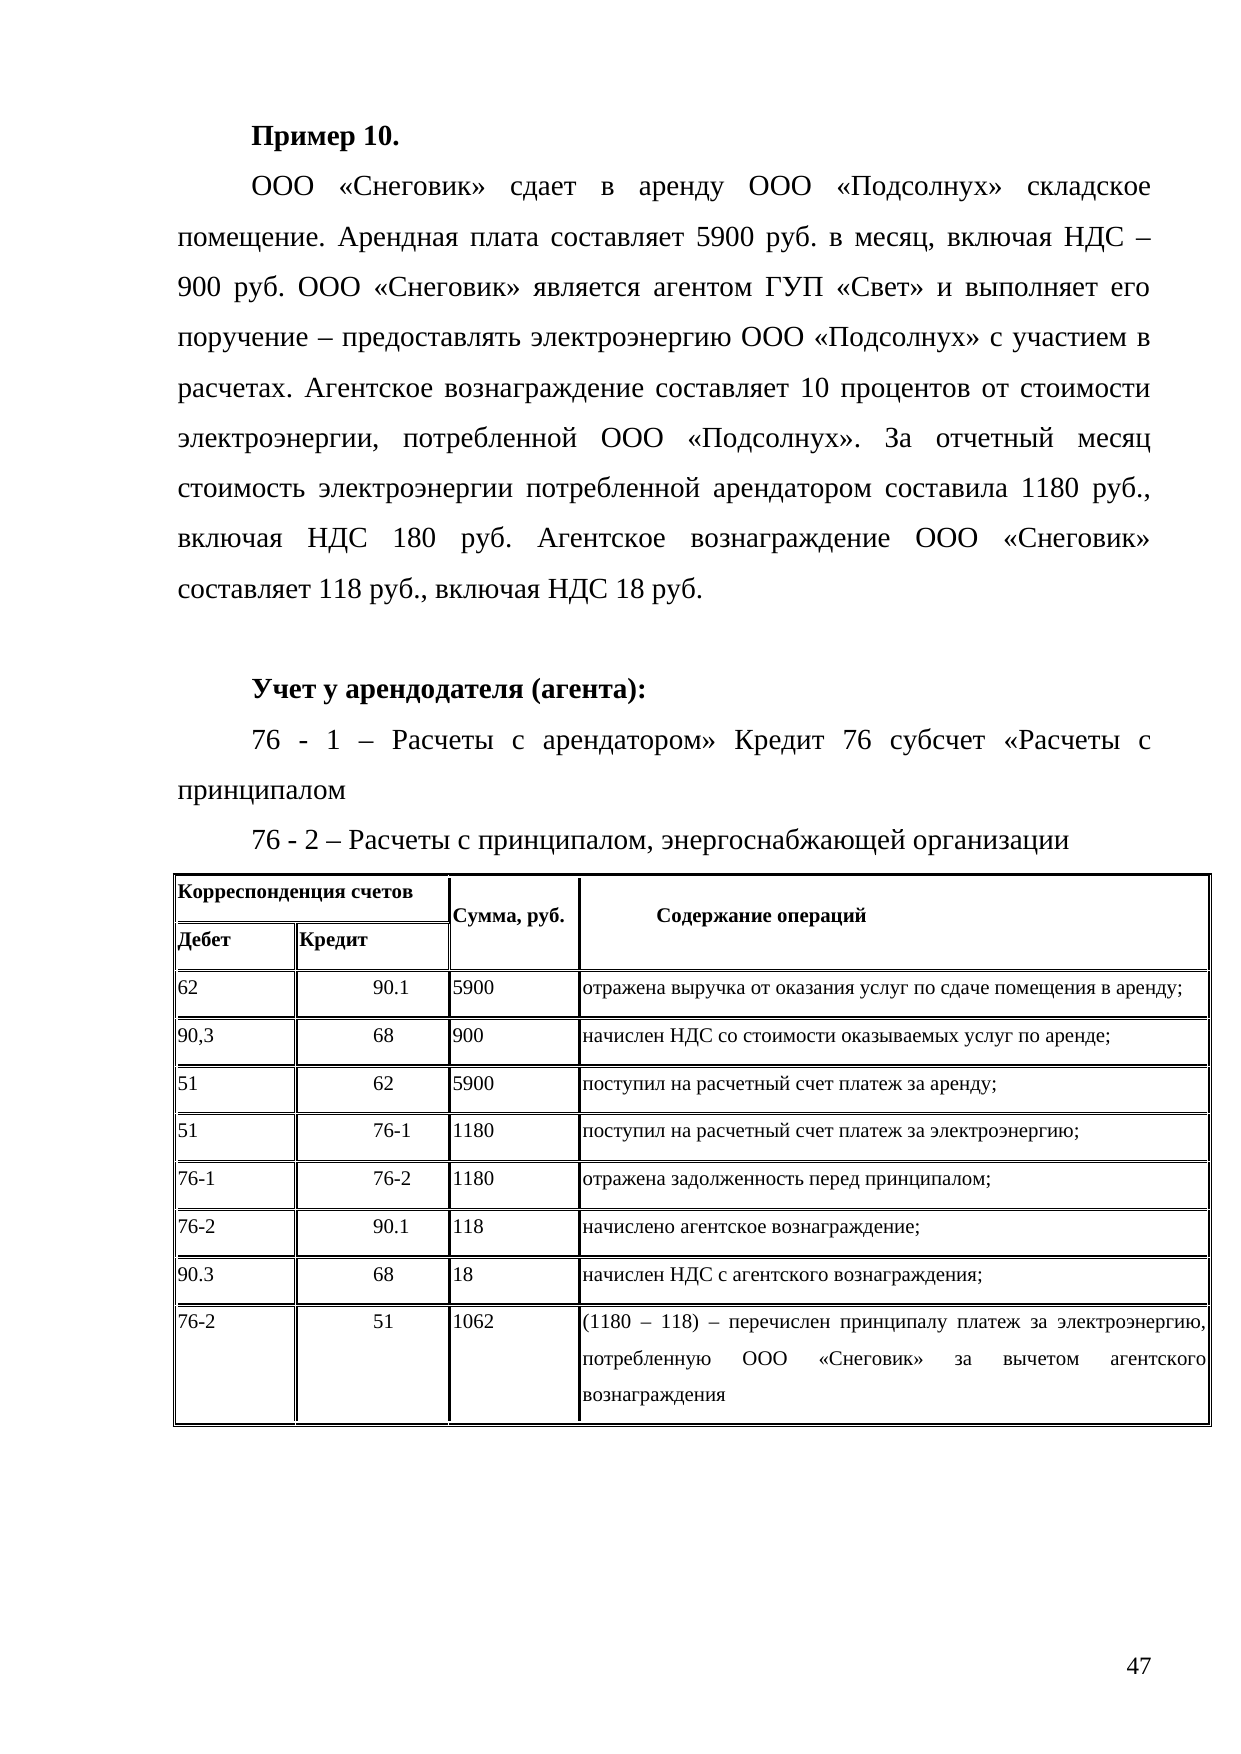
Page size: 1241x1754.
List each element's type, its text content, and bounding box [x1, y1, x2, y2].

table_cell 76-1 [174, 1160, 296, 1207]
table_cell 68 [298, 1259, 448, 1303]
table_cell 1180 [451, 1163, 578, 1207]
table_cell отражена выручка от оказания услуг по сдаче помещения в аренду; [581, 969, 1209, 1016]
table_header Корреспонденция счетов [176, 875, 449, 921]
table_header Сумма, руб. [449, 876, 579, 968]
table_cell 1180 [451, 1115, 578, 1160]
table_cell 76-2 [176, 1208, 294, 1255]
table_cell Дебет [174, 921, 296, 968]
table_cell 18 [451, 1259, 578, 1303]
table_cell 76-2 [176, 1303, 296, 1423]
table_cell Кредит [298, 924, 448, 968]
table_cell 90,3 [176, 1016, 294, 1064]
table_cell начислен НДС со стоимости оказываемых услуг по аренде; [581, 1016, 1209, 1064]
table_cell 51 [174, 1112, 296, 1160]
text 76 - 1 – Расчеты с арендатором» Кредит 76 субсчет «Расчеты с принципалом [177, 722, 1152, 806]
table_cell 76-1 [298, 1115, 448, 1160]
text ООО «Снеговик» сдает в аренду ООО «Подсолнух» складское помещение. Арендная плата составляет 5900 руб. в месяц, включая НДС – 900 руб. ООО «Снеговик» является агентом ГУП «Свет» и выполняет его поручение – предоставлять электроэнергию ООО «Подсолнух» с участием в расчетах. Агентское вознаграждение составляет 10 процентов от стоимости электроэнергии, потребленной ООО «Подсолнух». За отчетный месяц стоимость электроэнергии потребленной арендатором составила 1180 руб., включая НДС 180 руб. Агентское вознаграждение ООО «Снеговик» составляет 118 руб., включая НДС 18 руб. [177, 168, 1152, 604]
table_cell 51 [296, 1307, 449, 1423]
table_cell начислено агентское вознаграждение; [581, 1208, 1209, 1255]
table_cell 5900 [451, 1068, 578, 1112]
table_cell 118 [451, 1211, 578, 1255]
text Учет у арендодателя (агента): [177, 672, 1152, 705]
table_header Содержание операций [579, 876, 1208, 968]
table_cell (1180 – 118) – перечислен принципалу платеж за электроэнергию, потребленную ООО «Снеговик» за вычетом агентского вознаграждения [579, 1303, 1209, 1423]
table_cell поступил на расчетный счет платеж за электроэнергию; [579, 1112, 1210, 1160]
table_cell 90.1 [298, 1211, 448, 1255]
table_cell поступил на расчетный счет платеж за аренду; [581, 1064, 1209, 1112]
table_cell 90.3 [176, 1255, 294, 1303]
table_cell 90.1 [298, 972, 448, 1016]
table_cell 51 [176, 1064, 294, 1112]
table_cell 76-2 [298, 1163, 448, 1207]
table_cell начислен НДС с агентского вознаграждения; [581, 1255, 1209, 1303]
table_cell отражена задолженность перед принципалом; [579, 1160, 1210, 1207]
table_cell 900 [451, 1020, 578, 1064]
table_cell 62 [298, 1068, 448, 1112]
table_cell 1062 [449, 1307, 579, 1423]
text Пример 10. [177, 118, 1152, 152]
text 76 - 2 – Расчеты с принципалом, энергоснабжающей организации [177, 822, 1152, 856]
table_cell 68 [298, 1020, 448, 1064]
table_cell 5900 [451, 972, 578, 1016]
table_cell 62 [176, 969, 294, 1016]
